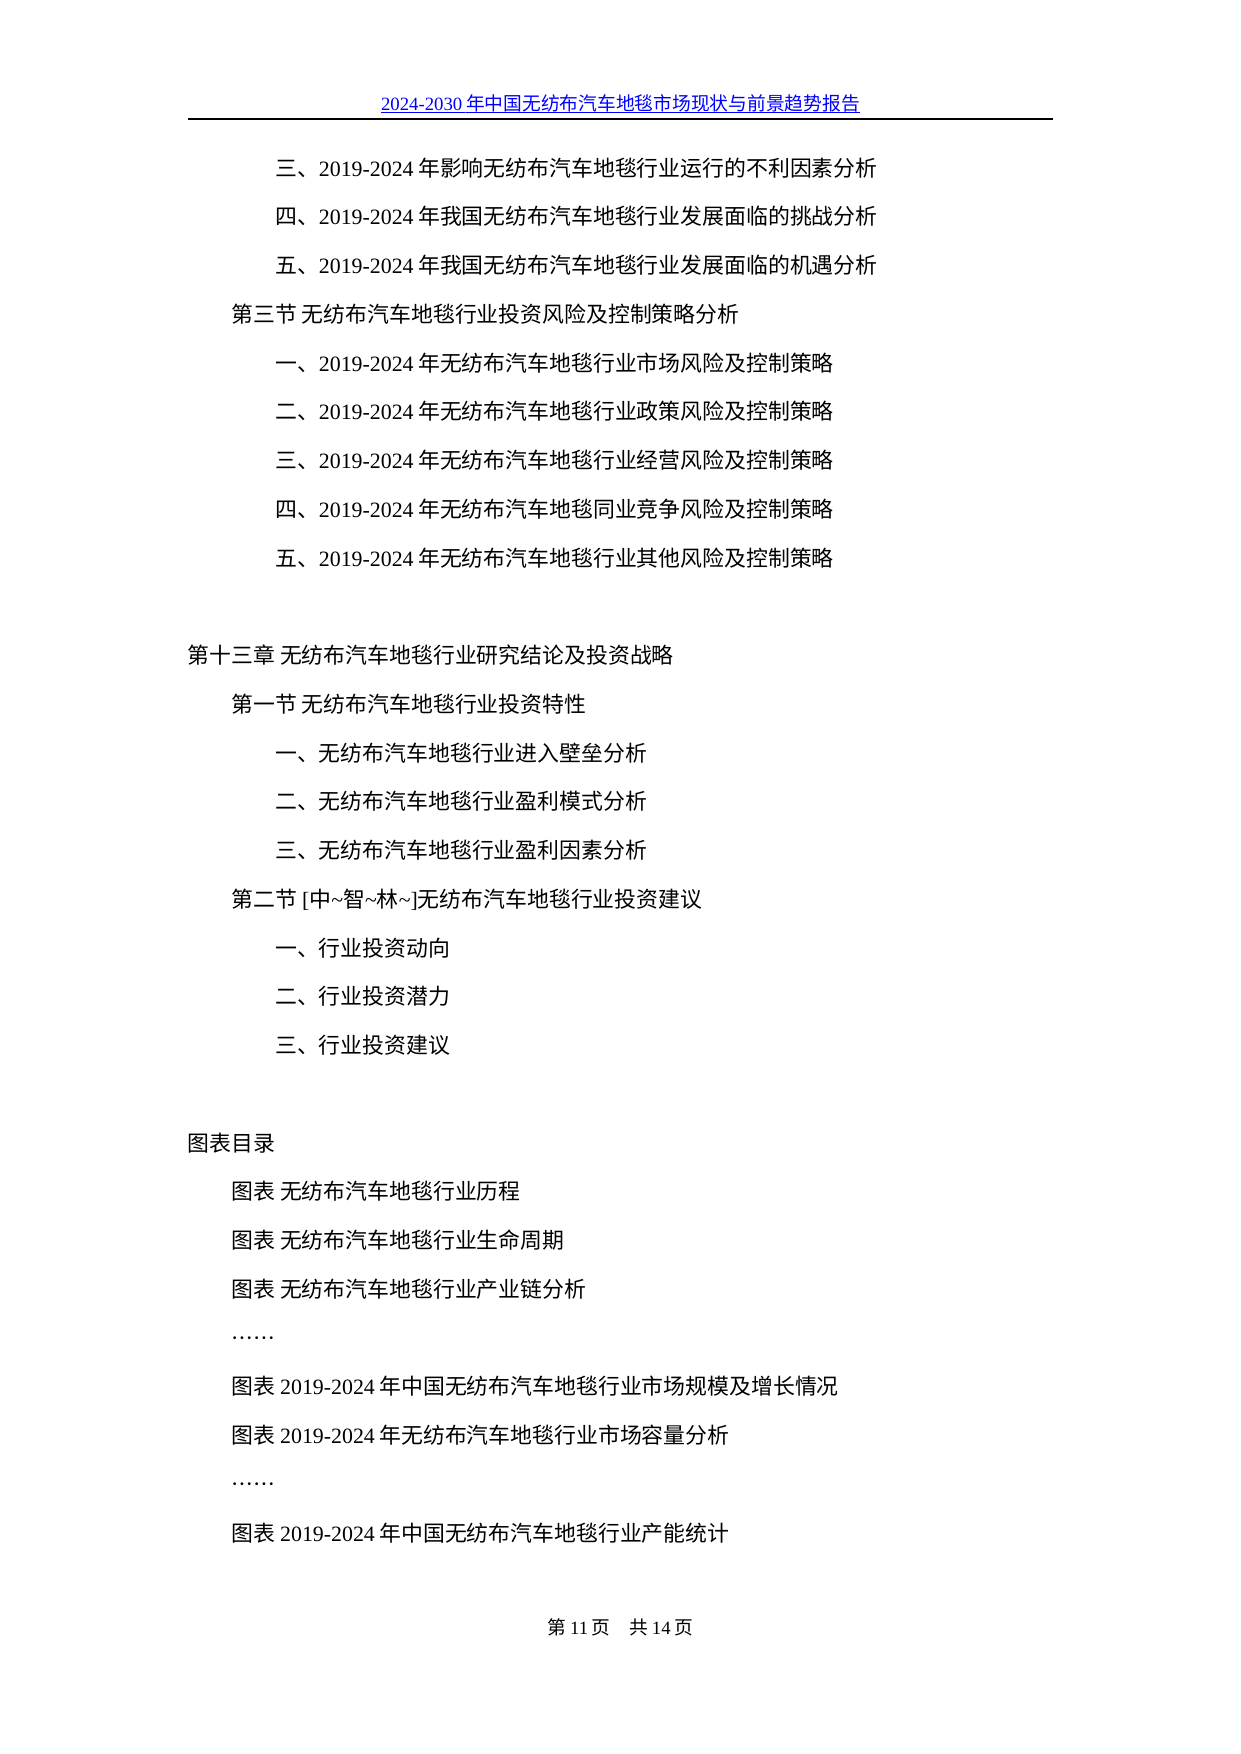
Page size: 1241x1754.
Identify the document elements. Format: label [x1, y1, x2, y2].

text [187, 150, 1053, 1548]
